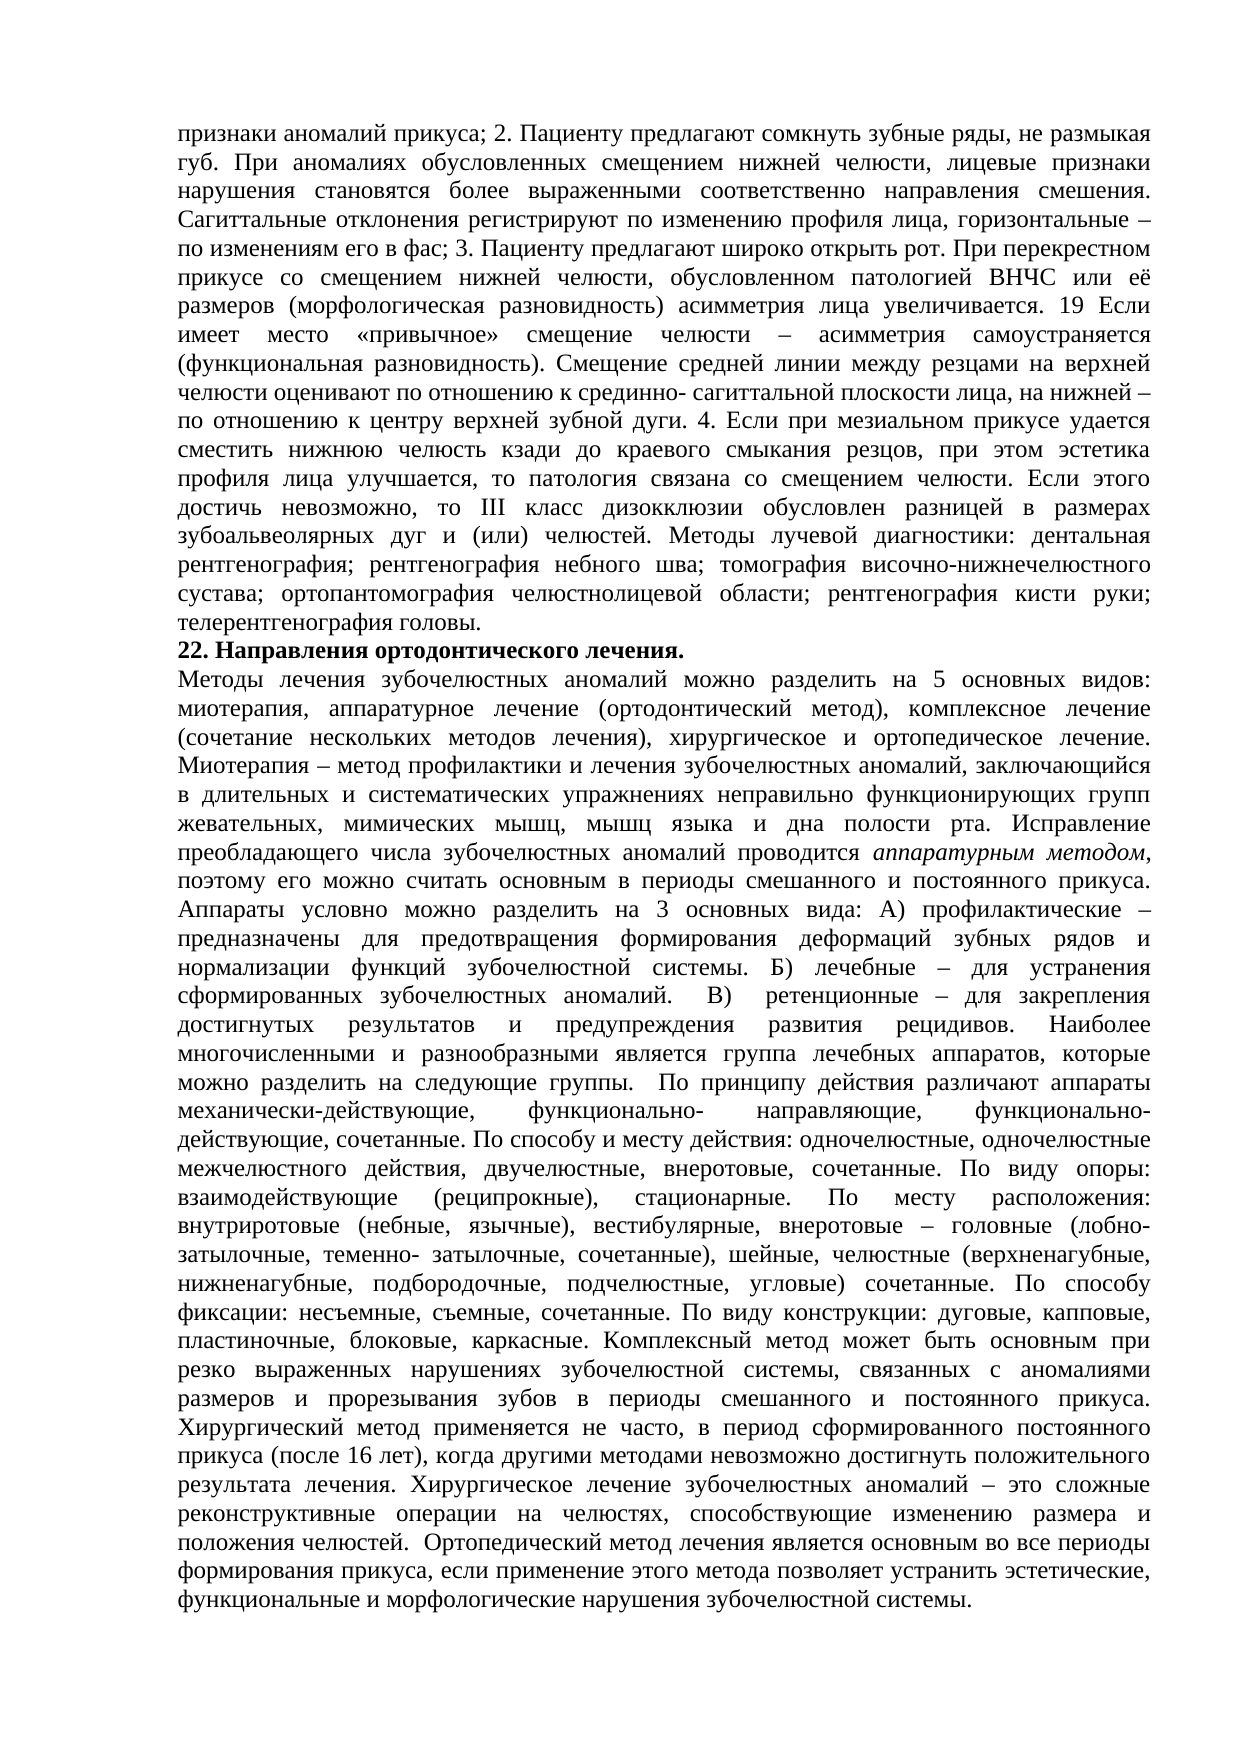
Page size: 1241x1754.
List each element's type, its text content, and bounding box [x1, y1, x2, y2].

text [177, 118, 1152, 636]
text Методы лечения зубочелюстных аномалий можно разделить на 5 основных видов: миотерапия, аппаратурное лечение (ортодонтический метод), комплексное лечение (сочетание нескольких методов лечения), хирургическое и ортопедическое лечение. Миотерапия – метод профилактики и лечения зубочелюстных аномалий, заключающийся в длительных и систематических упражнениях неправильно функционирующих групп жевательных, мимических мышц, мышц языка и дна полости рта. Исправление преобладающего числа зубочелюстных аномалий проводится аппаратурным методом, поэтому его можно считать основным в периоды смешанного и постоянного прикуса. Аппараты условно можно разделить на 3 основных вида: А) профилактические – предназначены для предотвращения формирования деформаций зубных рядов и нормализации функций зубочелюстной системы. Б) лечебные – для устранения сформированных зубочелюстных аномалий. В) ретенционные – для закрепления достигнутых результатов и предупреждения развития рецидивов. Наиболее многочисленными и разнообразными является группа лечебных аппаратов, которые можно разделить на следующие группы. По принципу действия различают аппараты механически-действующие, функционально- направляющие, функционально- действующие, сочетанные. По способу и месту действия: одночелюстные, одночелюстные межчелюстного действия, двучелюстные, внеротовые, сочетанные. По виду опоры: взаимодействующие (реципрокные), стационарные. По месту расположения: внутриротовые (небные, язычные), вестибулярные, внеротовые – головные (лобно-затылочные, теменно- затылочные, сочетанные), шейные, челюстные (верхненагубные, нижненагубные, подбородочные, подчелюстные, угловые) сочетанные. По способу фиксации: несъемные, съемные, сочетанные. По виду конструкции: дуговые, капповые, пластиночные, блоковые, каркасные. Комплексный метод может быть основным при резко выраженных нарушениях зубочелюстной системы, связанных с аномалиями размеров и прорезывания зубов в периоды смешанного и постоянного прикуса. Хирургический метод применяется не часто, в период сформированного постоянного прикуса (после 16 лет), когда другими методами невозможно достигнуть положительного результата лечения. Хирургическое лечение зубочелюстных аномалий – это сложные реконструктивные операции на челюстях, способствующие изменению размера и положения челюстей. Ортопедический метод лечения является основным во все периоды формирования прикуса, если применение этого метода позволяет устранить эстетические, функциональные и морфологические нарушения зубочелюстной системы. [177, 664, 1152, 1613]
text 22. Направления ортодонтического лечения. [177, 636, 1152, 664]
